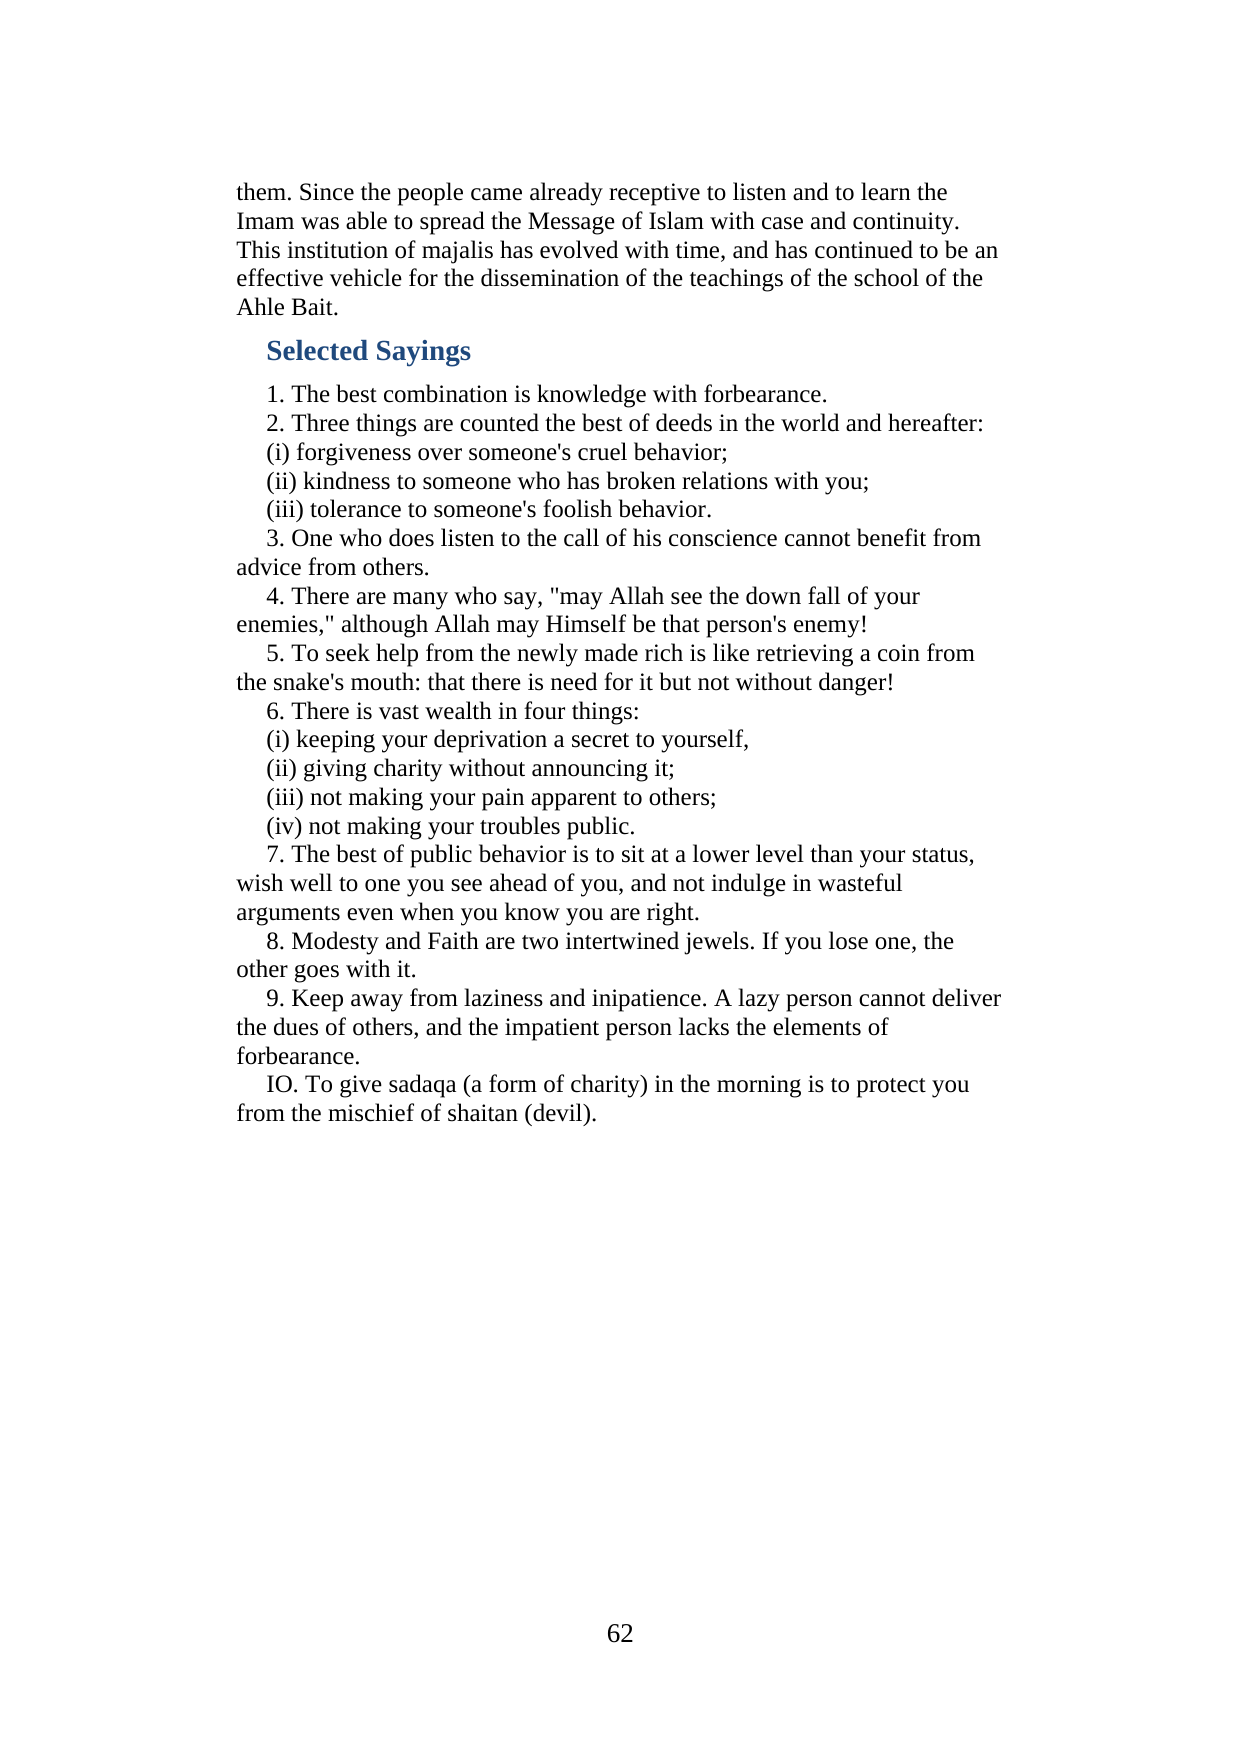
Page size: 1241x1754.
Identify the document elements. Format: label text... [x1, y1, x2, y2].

text 4. There are many who say, "may Allah see the down fall of your enemies," although Allah may Himself be that person's enemy! [236, 581, 1004, 638]
text 8. Modesty and Faith are two intertwined jewels. If you lose one, the other goes with it. [236, 926, 1004, 983]
text (i) forgiveness over someone's cruel behavior; [236, 437, 1004, 466]
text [236, 177, 1004, 321]
text (iii) tolerance to someone's foolish behavior. [236, 494, 1004, 523]
text 5. To seek help from the newly made rich is like retrieving a coin from the snake's mouth: that there is need for it but not without danger! [236, 638, 1004, 696]
text (ii) giving charity without announcing it; [236, 753, 1004, 782]
text (i) keeping your deprivation a secret to yourself, [236, 724, 1004, 753]
text (ii) kindness to someone who has broken relations with you; [236, 466, 1004, 494]
text IO. To give sadaqa (a form of charity) in the morning is to protect you from the mischief of shaitan (devil). [236, 1069, 1004, 1127]
text (iv) not making your troubles public. [236, 811, 1004, 839]
text 7. The best of public behavior is to sit at a lower level than your status, wish well to one you see ahead of you, and not indulge in wasteful arguments even when you know you are right. [236, 839, 1004, 926]
text 1. The best combination is knowledge with forbearance. [236, 379, 1004, 408]
text 2. Three things are counted the best of deeds in the world and hereafter: [236, 408, 1004, 437]
text (iii) not making your pain apparent to others; [236, 782, 1004, 811]
text 3. One who does listen to the call of his conscience cannot benefit from advice from others. [236, 523, 1004, 581]
text 6. There is vast wealth in four things: [236, 696, 1004, 724]
text 9. Keep away from laziness and inipatience. A lazy person cannot deliver the dues of others, and the impatient person lacks the elements of forbearance. [236, 983, 1004, 1069]
subtitle Selected Sayings [236, 333, 1004, 367]
